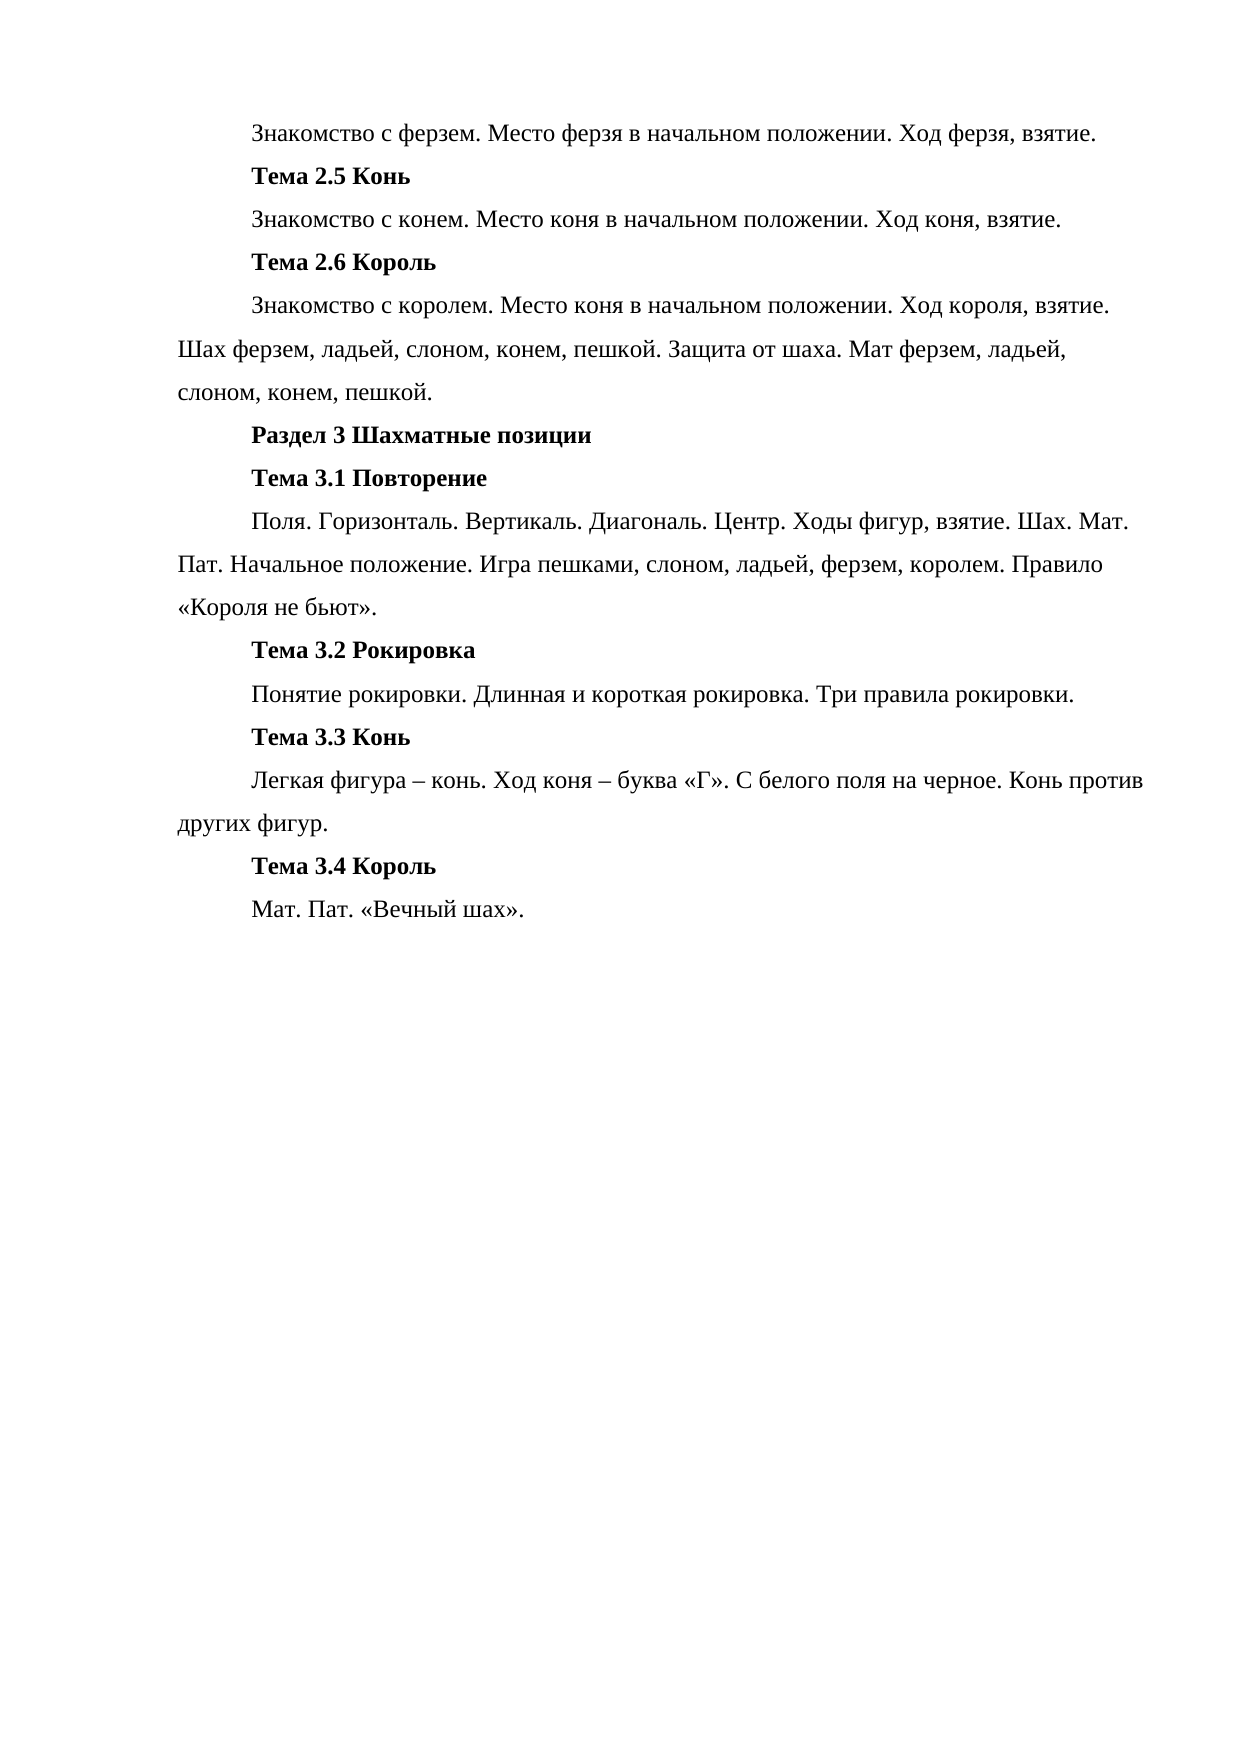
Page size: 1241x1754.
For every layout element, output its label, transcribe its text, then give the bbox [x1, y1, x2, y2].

text Знакомство с ферзем. Место ферзя в начальном положении. Ход ферзя, взятие. [177, 118, 1152, 147]
text Поля. Горизонталь. Вертикаль. Диагональ. Центр. Ходы фигур, взятие. Шах. Мат. Пат. Начальное положение. Игра пешками, слоном, ладьей, ферзем, королем. Правило «Короля не бьют». [177, 506, 1152, 621]
text Тема 3.3 Конь [177, 722, 1152, 751]
text Тема 3.2 Рокировка [177, 636, 1152, 664]
text Понятие рокировки. Длинная и короткая рокировка. Три правила рокировки. [177, 679, 1152, 707]
text Раздел 3 Шахматные позиции [177, 420, 1152, 449]
text Тема 3.4 Король [177, 851, 1152, 880]
text Легкая фигура – конь. Ход коня – буква «Г». С белого поля на черное. Конь против других фигур. [177, 765, 1152, 837]
text Тема 2.6 Король [177, 247, 1152, 276]
text Знакомство с конем. Место коня в начальном положении. Ход коня, взятие. [177, 204, 1152, 233]
text Мат. Пат. «Вечный шах». [177, 894, 1152, 923]
text Тема 2.5 Конь [177, 161, 1152, 190]
text Знакомство с королем. Место коня в начальном положении. Ход короля, взятие. Шах ферзем, ладьей, слоном, конем, пешкой. Защита от шаха. Мат ферзем, ладьей, слоном, конем, пешкой. [177, 291, 1152, 406]
text Тема 3.1 Повторение [177, 463, 1152, 492]
